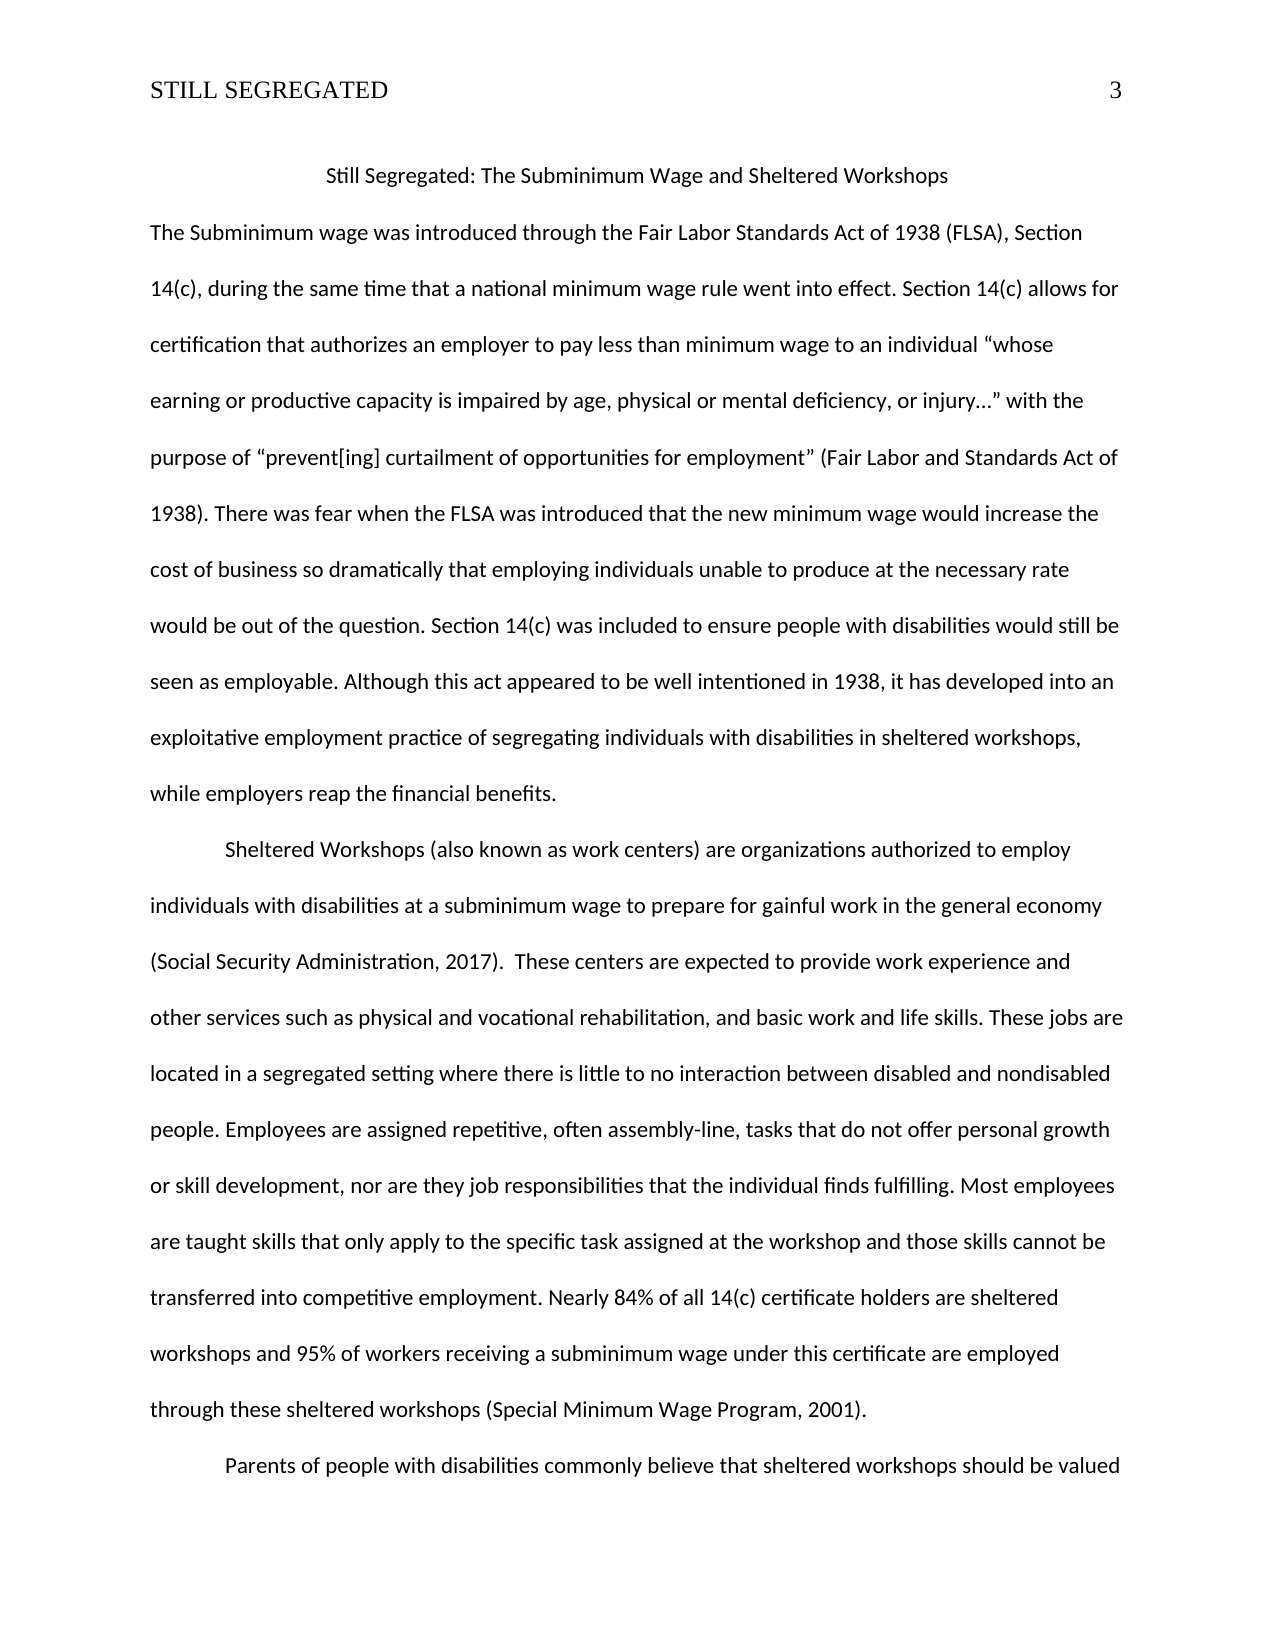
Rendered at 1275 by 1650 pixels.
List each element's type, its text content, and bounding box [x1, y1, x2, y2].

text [150, 218, 1125, 1479]
text Still Segregated: The Subminimum Wage and Sheltered Workshops [150, 161, 1125, 189]
